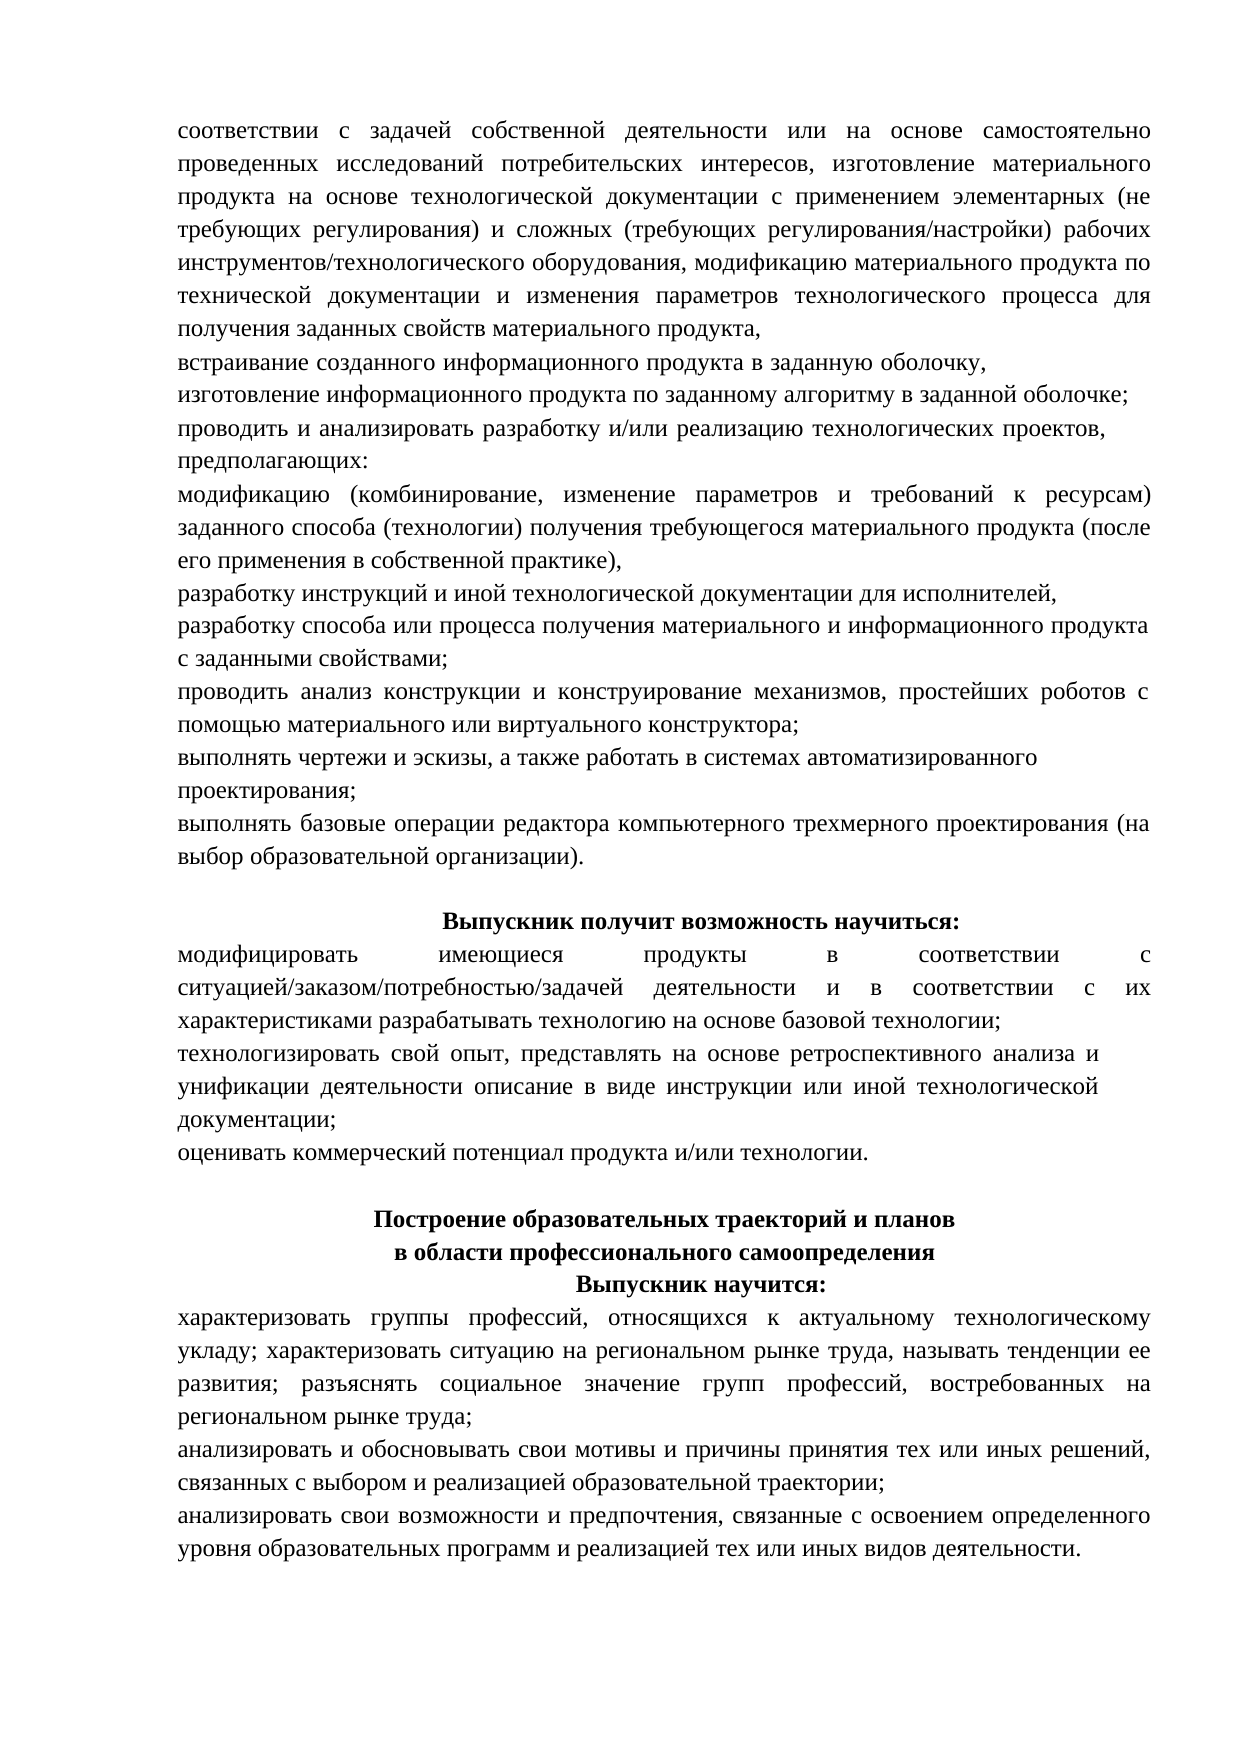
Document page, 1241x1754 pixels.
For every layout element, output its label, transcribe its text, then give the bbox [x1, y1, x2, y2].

text анализировать свои возможности и предпочтения, связанные с освоением определенного уровня образовательных программ и реализацией тех или иных видов деятельности. [177, 1501, 1151, 1562]
text проводить и анализировать разработку и/или реализацию технологических проектов, предполагающих: [177, 413, 1154, 474]
subtitle Построение образовательных траекторий и планов в области профессионального самоопределения [373, 1204, 955, 1266]
text проводить анализ конструкции и конструирование механизмов, простейших роботов с помощью материального или виртуального конструктора; [177, 676, 1154, 738]
text Выпускник научится: [576, 1270, 1223, 1299]
text выполнять базовые операции редактора компьютерного трехмерного проектирования (на выбор образовательной организации). [177, 808, 1154, 870]
text анализировать и обосновывать свои мотивы и причины принятия тех или иных решений, связанных с выбором и реализацией образовательной траектории; [177, 1434, 1152, 1496]
subtitle Выпускник получит возможность научиться: [442, 906, 1223, 935]
text модифицировать имеющиеся продукты в соответствии с ситуацией/заказом/потребностью/задачей деятельности и в соответствии с их характеристиками разрабатывать технологию на основе базовой технологии; технологизировать свой опыт, представлять на основе ретроспективного анализа и унификации деятельности описание в виде инструкции или иной технологической документации; [177, 939, 1151, 1133]
text встраивание созданного информационного продукта в заданную оболочку, изготовление информационного продукта по заданному алгоритму в заданной оболочке; [177, 347, 1129, 408]
text характеризовать группы профессий, относящихся к актуальному технологическому укладу; характеризовать ситуацию на региональном рынке труда, называть тенденции ее развития; разъяснять социальное значение групп профессий, востребованных на региональном рынке труда; [177, 1302, 1151, 1430]
text разработку способа или процесса получения материального и информационного продукта с заданными свойствами; [177, 610, 1154, 672]
text оценивать коммерческий потенциал продукта и/или технологии. [177, 1137, 1223, 1166]
text соответствии с задачей собственной деятельности или на основе самостоятельно проведенных исследований потребительских интересов, изготовление материального продукта на основе технологической документации с применением элементарных (не требующих регулирования) и сложных (требующих регулирования/настройки) рабочих инструментов/технологического оборудования, модификацию материального продукта по технической документации и изменения параметров технологического процесса для получения заданных свойств материального продукта, [177, 115, 1151, 342]
text разработку инструкций и иной технологической документации для исполнителей, [177, 578, 1223, 606]
text выполнять чертежи и эскизы, а также работать в системах автоматизированного проектирования; [177, 742, 1154, 804]
text модификацию (комбинирование, изменение параметров и требований к ресурсам) заданного способа (технологии) получения требующегося материального продукта (после его применения в собственной практике), [177, 479, 1152, 573]
